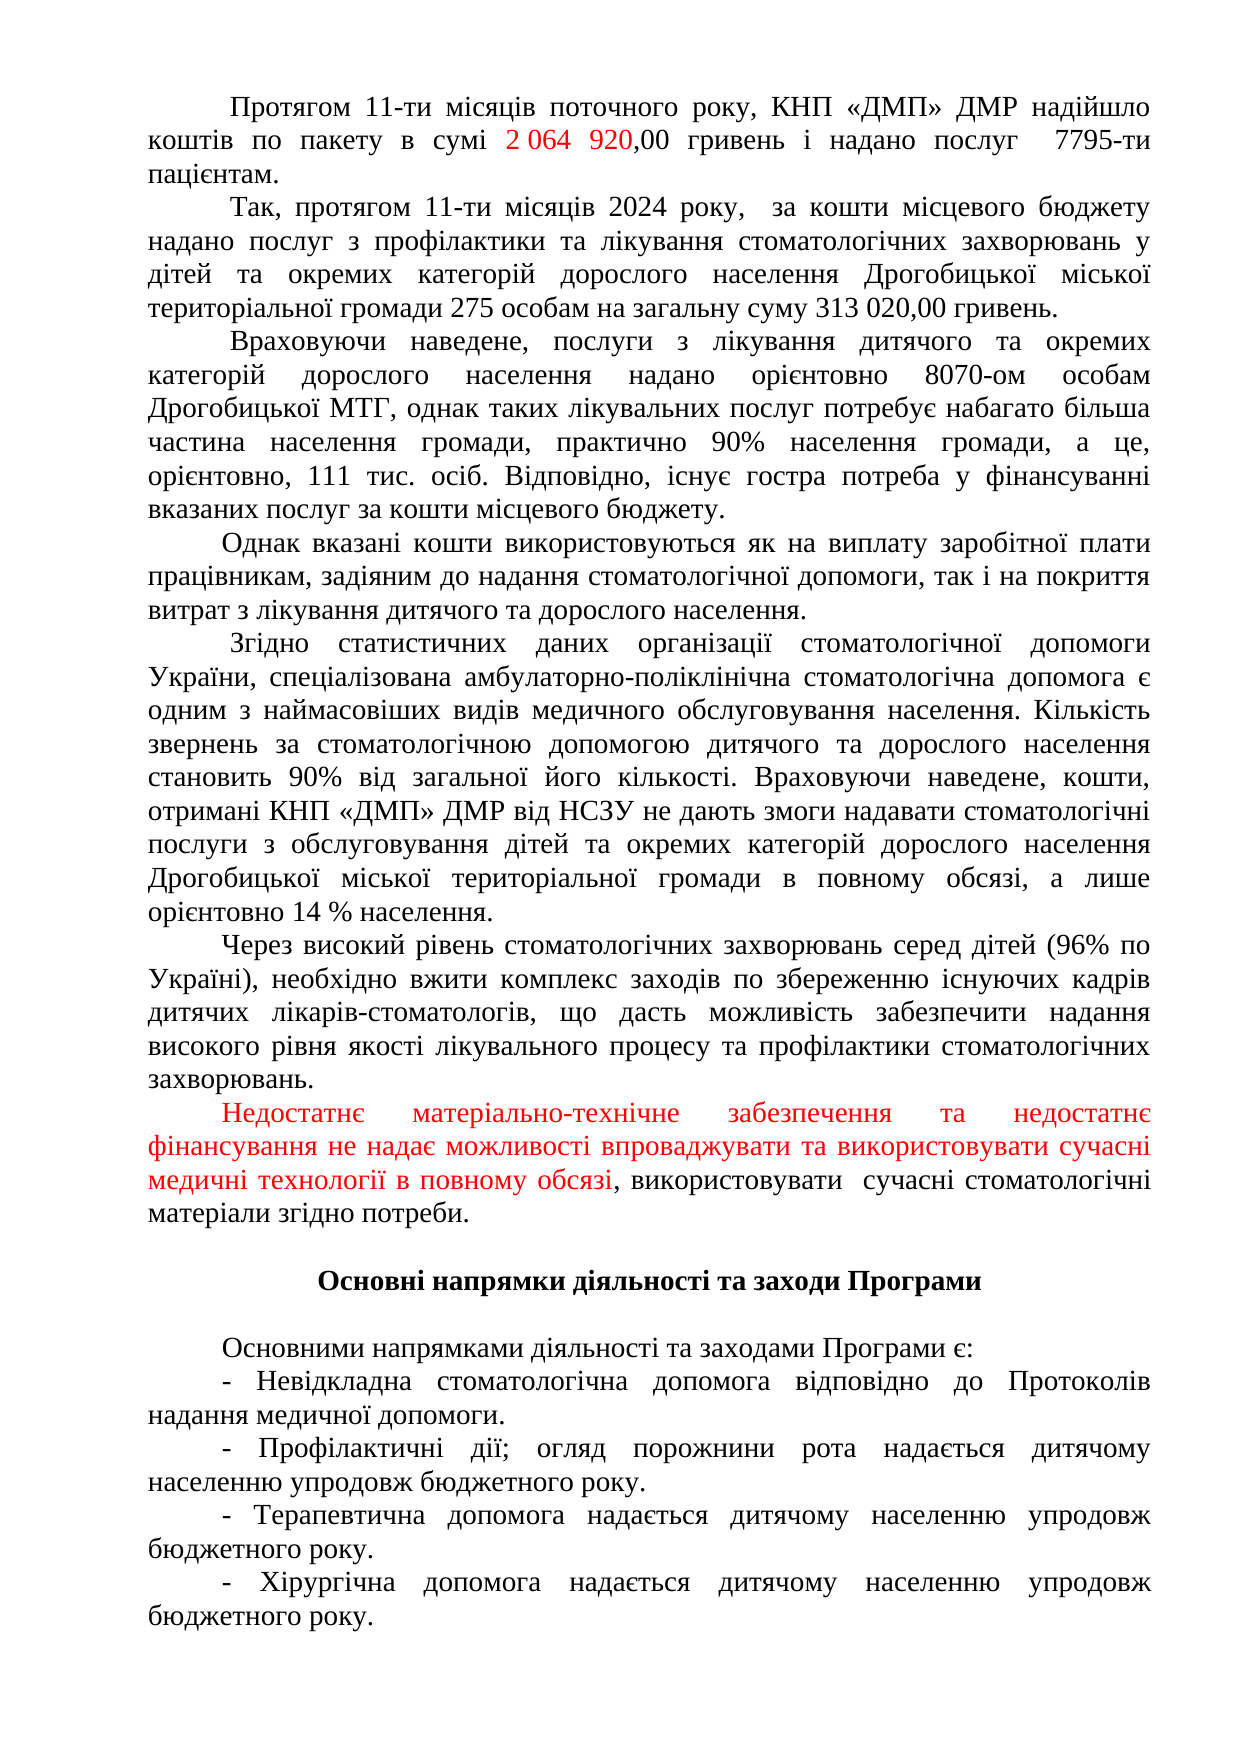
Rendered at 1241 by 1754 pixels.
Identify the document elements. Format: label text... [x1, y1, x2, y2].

list Враховуючи наведене, послуги з лікування дитячого та окремих категорій дорослого населення надано орієнтовно 8070-ом особам Дрогобицької МТГ, однак таких лікувальних послуг потребує набагато більша частина населення громади, практично 90% населення громади, а це, орієнтовно, 111 тис. осіб. Відповідно, існує гостра потреба у фінансуванні вказаних послуг за кошти місцевого бюджету. [148, 323, 1152, 525]
text Основні напрямки діяльності та заходи Програми [148, 1263, 1152, 1296]
text Через високий рівень стоматологічних захворювань серед дітей (96% по Україні), необхідно вжити комплекс заходів по збереженню існуючих кадрів дитячих лікарів-стоматологів, що дасть можливість забезпечити надання високого рівня якості лікувального процесу та профілактики стоматологічних захворювань. [148, 927, 1152, 1095]
text Недостатнє матеріально-технічне забезпечення та недостатнє фінансування не надає можливості впроваджувати та використовувати сучасні медичні технології в повному обсязі, використовувати сучасні стоматологічні матеріали згідно потреби. [148, 1095, 1152, 1229]
text - Терапевтична допомога надається дитячому населенню упродовж бюджетного року. [148, 1497, 1152, 1564]
text - Хірургічна допомога надається дитячому населенню упродовж бюджетного року. [148, 1564, 1152, 1632]
text Основними напрямками діяльності та заходами Програми є: [148, 1330, 1152, 1363]
list Так, протягом 11-ти місяців 2024 року, за кошти місцевого бюджету надано послуг з профілактики та лікування стоматологічних захворювань у дітей та окремих категорій дорослого населення Дрогобицької міської територіальної громади 275 особам на загальну суму 313 020,00 гривень. [148, 189, 1152, 323]
text - Профілактичні дії; огляд порожнини рота надається дитячому населенню упродовж бюджетного року. [148, 1430, 1152, 1497]
list Протягом 11-ти місяців поточного року, КНП «ДМП» ДМР надійшло коштів по пакету в сумі 2 064 920,00 гривень і надано послуг 7795-ти пацієнтам. [148, 89, 1152, 189]
list Згідно статистичних даних організації стоматологічної допомоги України, спеціалізована амбулаторно-поліклінічна стоматологічна допомога є одним з наймасовіших видів медичного обслуговування населення. Кількість звернень за стоматологічною допомогою дитячого та дорослого населення становить 90% від загальної його кількості. Враховуючи наведене, кошти, отримані КНП «ДМП» ДМР від НСЗУ не дають змоги надавати стоматологічні послуги з обслуговування дітей та окремих категорій дорослого населення Дрогобицької міської територіальної громади в повному обсязі, а лише орієнтовно 14 % населення. [148, 625, 1152, 927]
text Однак вказані кошти використовуються як на виплату заробітної плати працівникам, задіяним до надання стоматологічної допомоги, так і на покриття витрат з лікування дитячого та дорослого населення. [148, 525, 1152, 625]
text - Невідкладна стоматологічна допомога відповідно до Протоколів надання медичної допомоги. [148, 1363, 1152, 1430]
